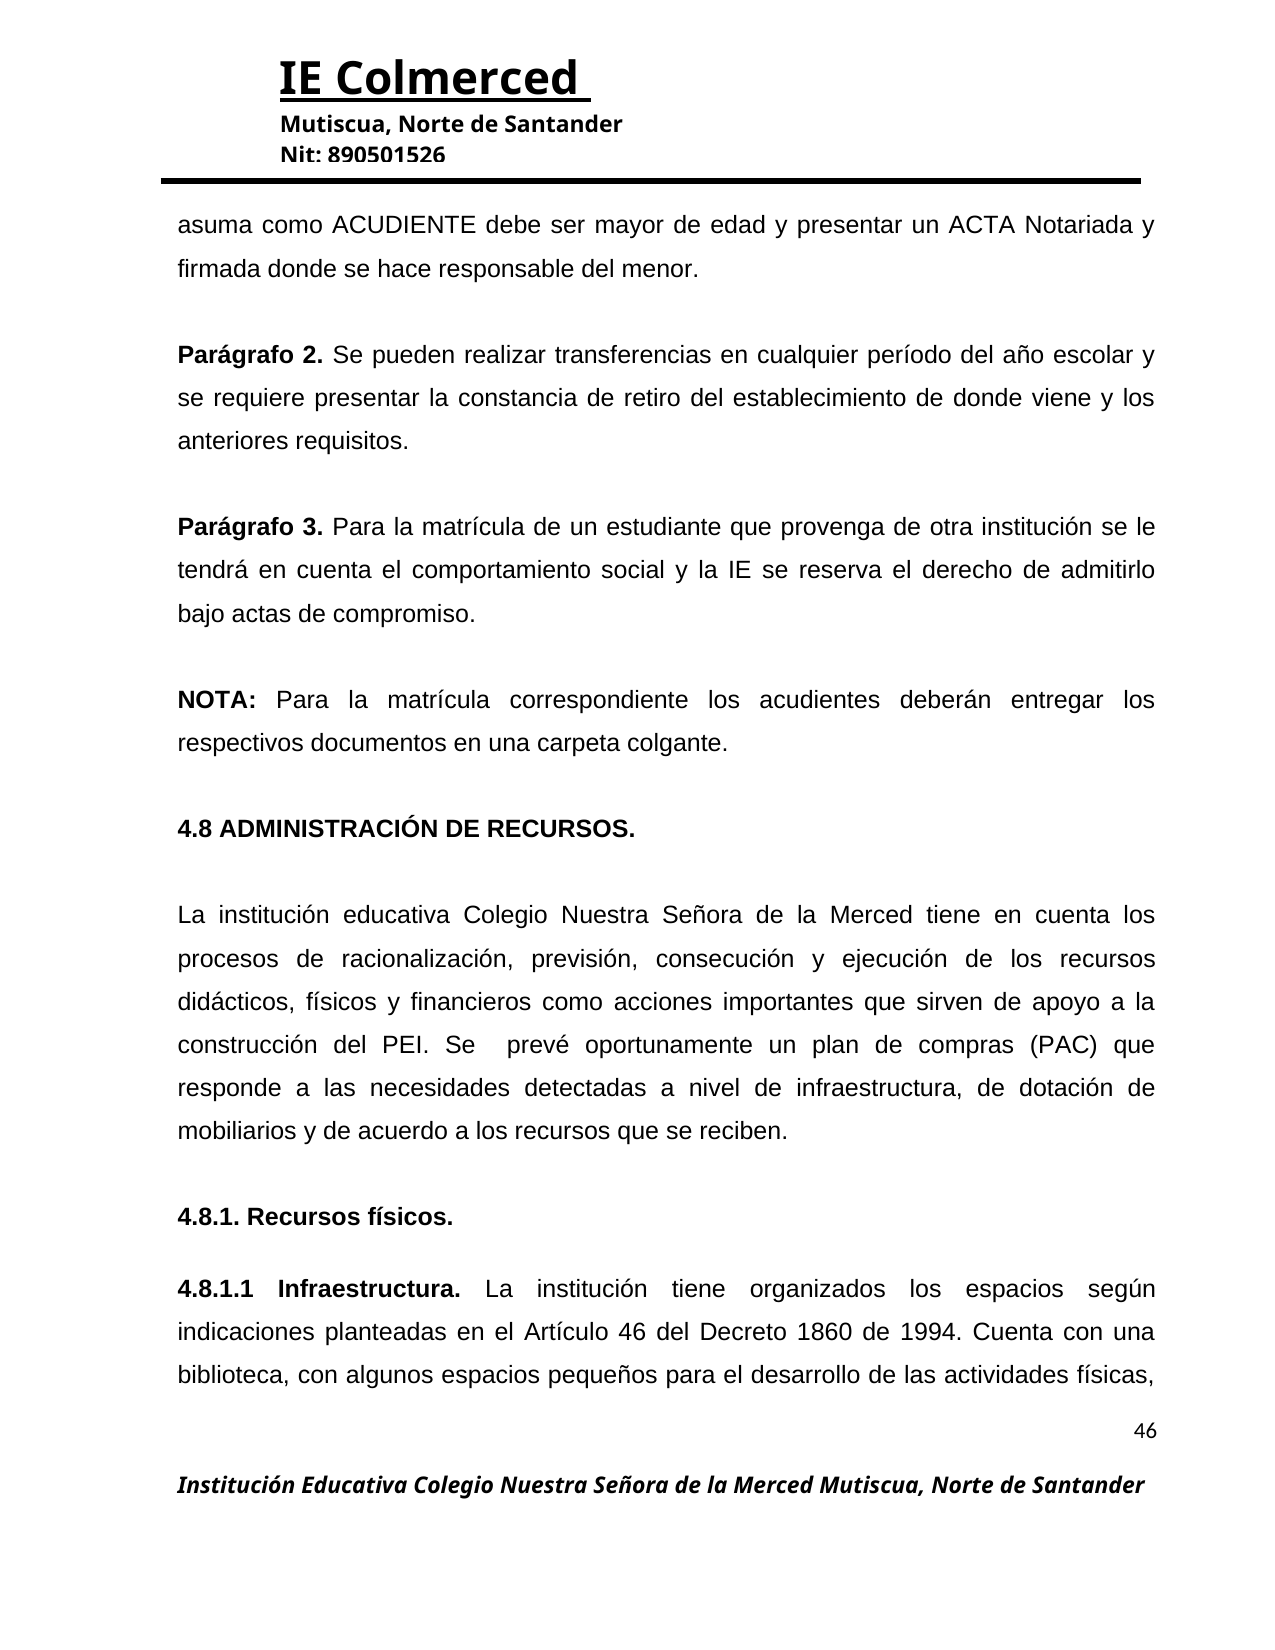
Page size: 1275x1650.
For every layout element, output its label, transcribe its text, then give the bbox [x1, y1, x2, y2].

text 4.8.1. Recursos físicos. [177, 1202, 1157, 1231]
text NOTA: Para la matrícula correspondiente los acudientes deberán entregar los respectivos documentos en una carpeta colgante. [177, 685, 1157, 757]
text Parágrafo 2. Se pueden realizar transferencias en cualquier período del año escolar y se requiere presentar la constancia de retiro del establecimiento de donde viene y los anteriores requisitos. [177, 340, 1157, 455]
text Parágrafo 3. Para la matrícula de un estudiante que provenga de otra institución se le tendrá en cuenta el comportamiento social y la IE se reserva el derecho de admitirlo bajo actas de compromiso. [177, 512, 1157, 627]
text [177, 1274, 1157, 1389]
text 4.8 ADMINISTRACIÓN DE RECURSOS. [177, 814, 1157, 843]
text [177, 210, 1157, 282]
text La institución educativa Colegio Nuestra Señora de la Merced tiene en cuenta los procesos de racionalización, previsión, consecución y ejecución de los recursos didácticos, físicos y financieros como acciones importantes que sirven de apoyo a la construcción del PEI. Se prevé oportunamente un plan de compras (PAC) que responde a las necesidades detectadas a nivel de infraestructura, de dotación de mobiliarios y de acuerdo a los recursos que se reciben. [177, 900, 1157, 1145]
